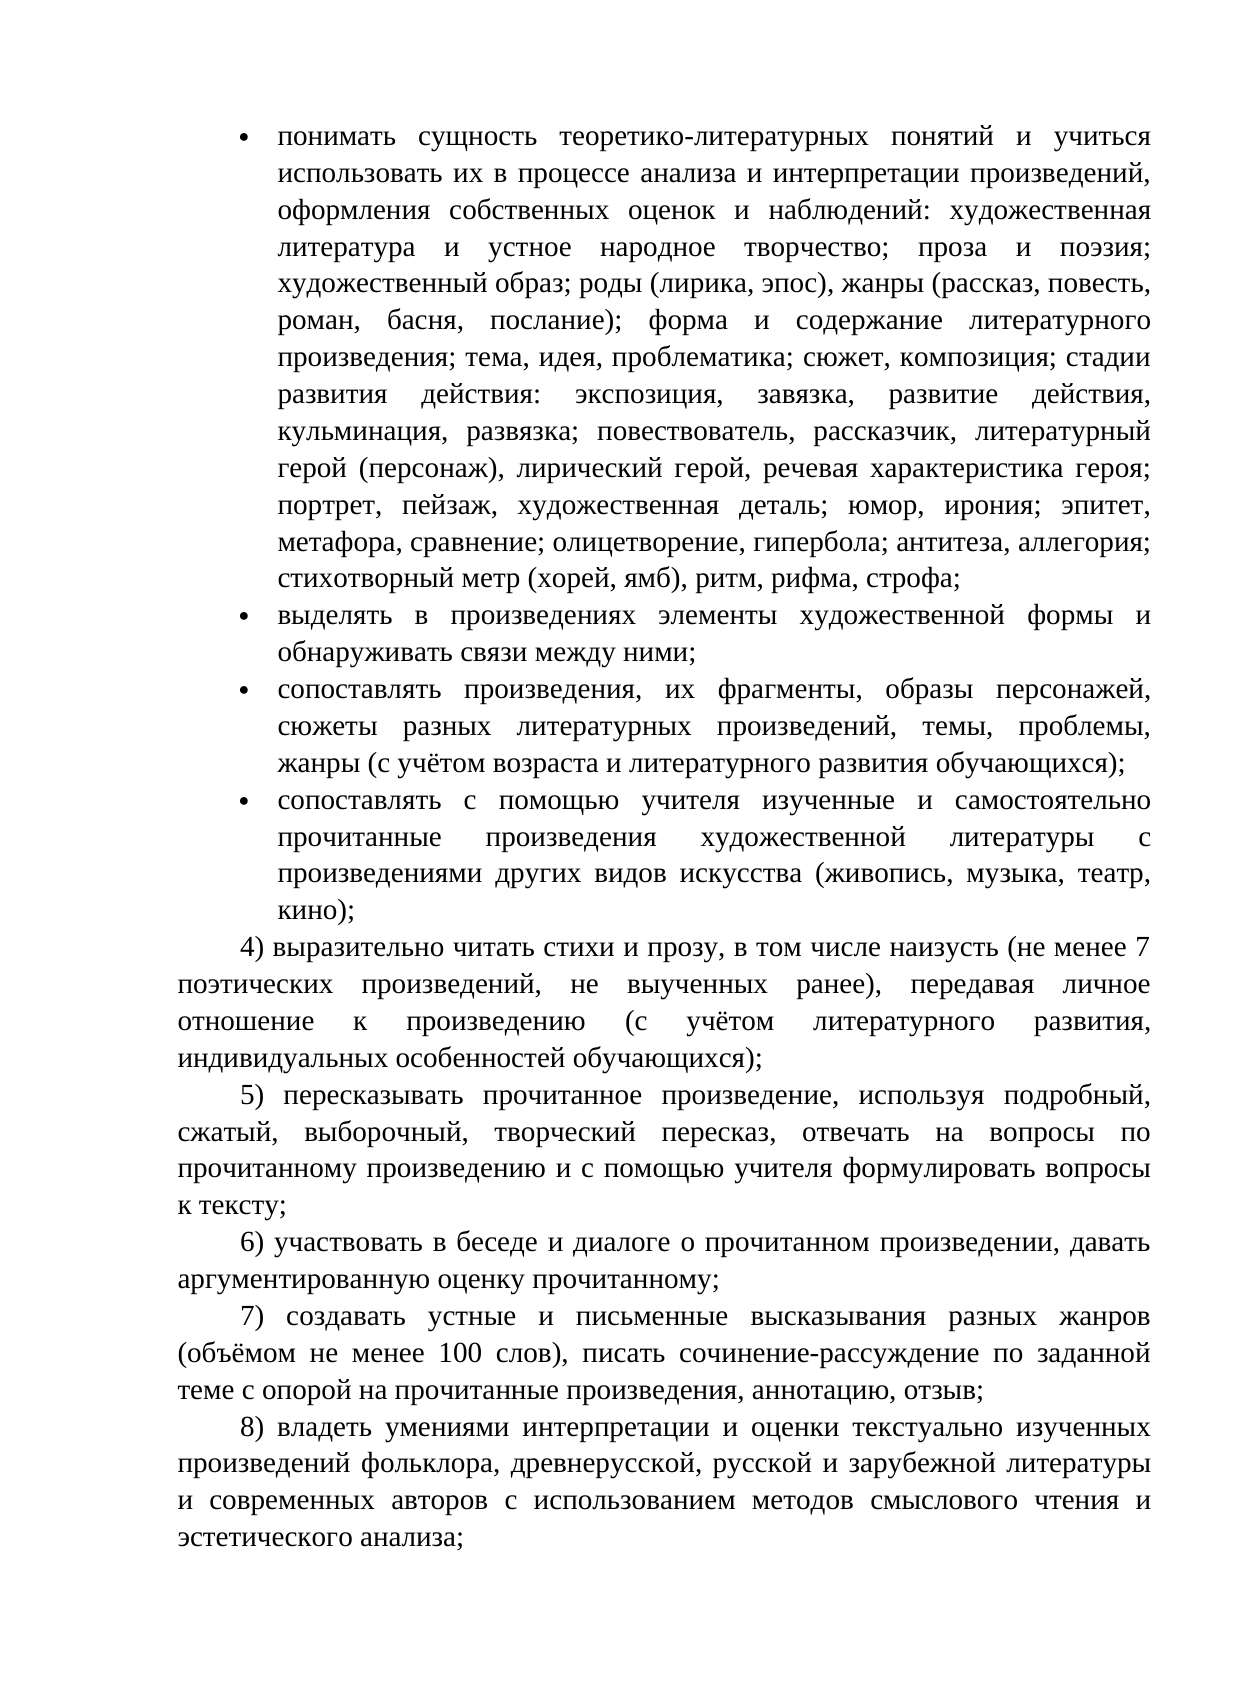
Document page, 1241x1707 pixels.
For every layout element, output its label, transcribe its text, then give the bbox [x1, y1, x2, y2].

list сопоставлять произведения, их фрагменты, образы персонажей, сюжеты разных литературных произведений, темы, проблемы, жанры (с учётом возраста и литературного развития обучающихся); [240, 671, 1152, 778]
text 7) создавать устные и письменные высказывания разных жанров (объёмом не менее 100 слов), писать сочинение-рассуждение по заданной теме с опорой на прочитанные произведения, аннотацию, отзыв; [177, 1298, 1152, 1405]
text 8) владеть умениями интерпретации и оценки текстуально изученных произведений фольклора, древнерусской, русской и зарубежной литературы и современных авторов с использованием методов смыслового чтения и эстетического анализа; [177, 1409, 1152, 1553]
list сопоставлять с помощью учителя изученные и самостоятельно прочитанные произведения художественной литературы с произведениями других видов искусства (живопись, музыка, театр, кино); [240, 782, 1152, 926]
list выделять в произведениях элементы художественной формы и обнаруживать связи между ними; [240, 597, 1152, 668]
text 5) пересказывать прочитанное произведение, используя подробный, сжатый, выборочный, творческий пересказ, отвечать на вопросы по прочитанному произведению и с помощью учителя формулировать вопросы к тексту; [177, 1077, 1152, 1221]
text 4) выразительно читать стихи и прозу, в том числе наизусть (не менее 7 поэтических произведений, не выученных ранее), передавая личное отношение к произведению (с учётом литературного развития, индивидуальных особенностей обучающихся); [177, 929, 1152, 1073]
list понимать сущность теоретико-литературных понятий и учиться использовать их в процессе анализа и интерпретации произведений, оформления собственных оценок и наблюдений: художественная литература и устное народное творчество; проза и поэзия; художественный образ; роды (лирика, эпос), жанры (рассказ, повесть, роман, басня, послание); форма и содержание литературного произведения; тема, идея, проблематика; сюжет, композиция; стадии развития действия: экспозиция, завязка, развитие действия, кульминация, развязка; повествователь, рассказчик, литературный герой (персонаж), лирический герой, речевая характеристика героя; портрет, пейзаж, художественная деталь; юмор, ирония; эпитет, метафора, сравнение; олицетворение, гипербола; антитеза, аллегория; стихотворный метр (хорей, ямб), ритм, рифма, строфа; [240, 118, 1152, 594]
text 6) участвовать в беседе и диалоге о прочитанном произведении, давать аргументированную оценку прочитанному; [177, 1224, 1152, 1295]
